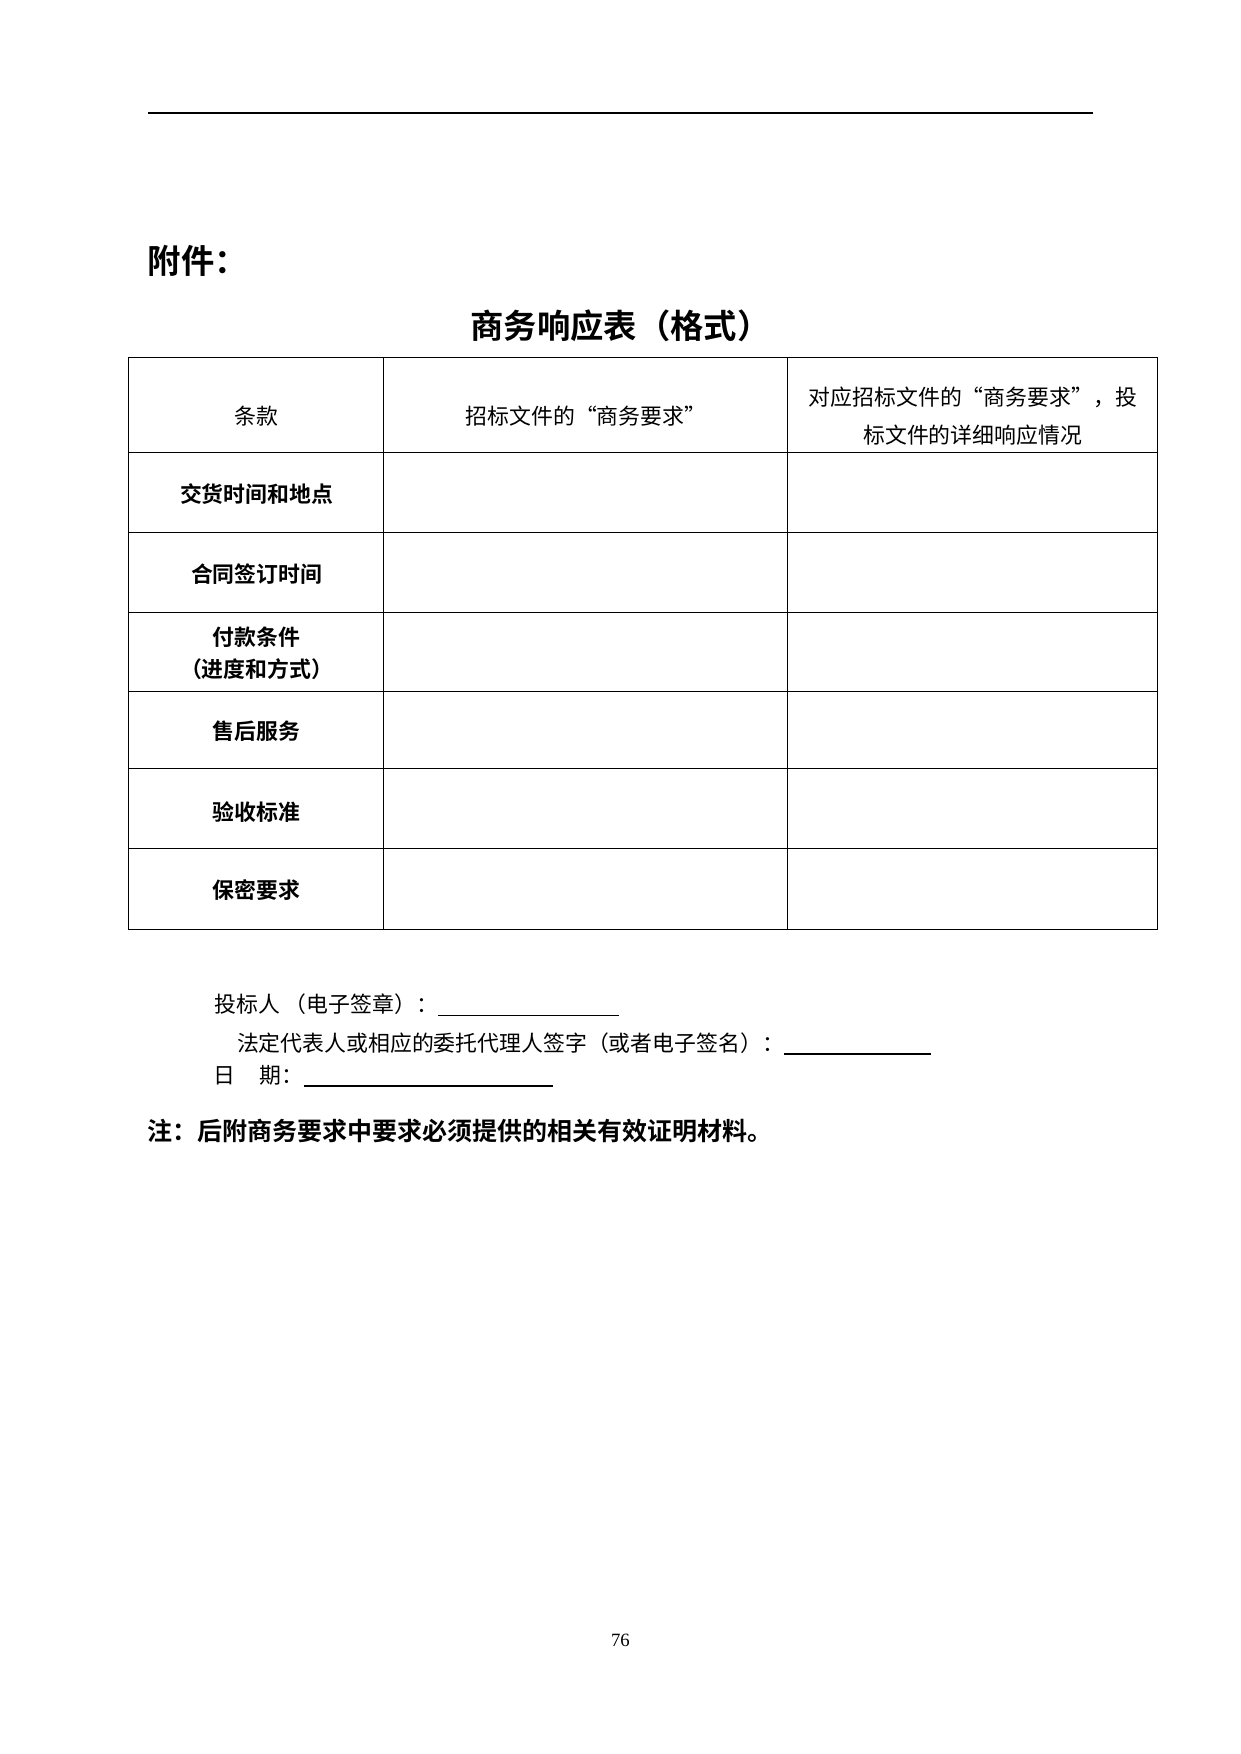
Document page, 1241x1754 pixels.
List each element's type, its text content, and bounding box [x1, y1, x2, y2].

text 投标人 （电子签章）： [148, 963, 1093, 1025]
text 注：后附商务要求中要求必须提供的相关有效证明材料。 [148, 1090, 1093, 1153]
table_cell [788, 533, 1157, 612]
table_header 条款 [129, 358, 383, 452]
table_cell [788, 613, 1157, 691]
table_cell [384, 769, 787, 848]
table_cell 合同签订时间 [129, 533, 383, 612]
table_cell 验收标准 [129, 769, 383, 848]
table_cell 保密要求 [129, 849, 383, 929]
table_cell 售后服务 [129, 692, 383, 767]
table_cell [384, 692, 787, 767]
table_cell [788, 453, 1157, 532]
table_cell [788, 769, 1157, 848]
text 日 期： [148, 1058, 1093, 1090]
table_cell [384, 613, 787, 691]
table_cell 付款条件 （进度和方式） [129, 613, 383, 691]
table_header 对应招标文件的“商务要求”，投标文件的详细响应情况 [788, 358, 1157, 452]
text 法定代表人或相应的委托代理人签字（或者电子签名）： [148, 1025, 1093, 1058]
text 商务响应表（格式） [148, 292, 1093, 357]
text 附件： [148, 227, 1093, 292]
table_cell 交货时间和地点 [129, 453, 383, 532]
table_cell [788, 849, 1157, 929]
table_cell [384, 533, 787, 612]
table_cell [384, 453, 787, 532]
table_header 招标文件的“商务要求” [384, 358, 787, 452]
table_cell [384, 849, 787, 929]
table_cell [788, 692, 1157, 767]
